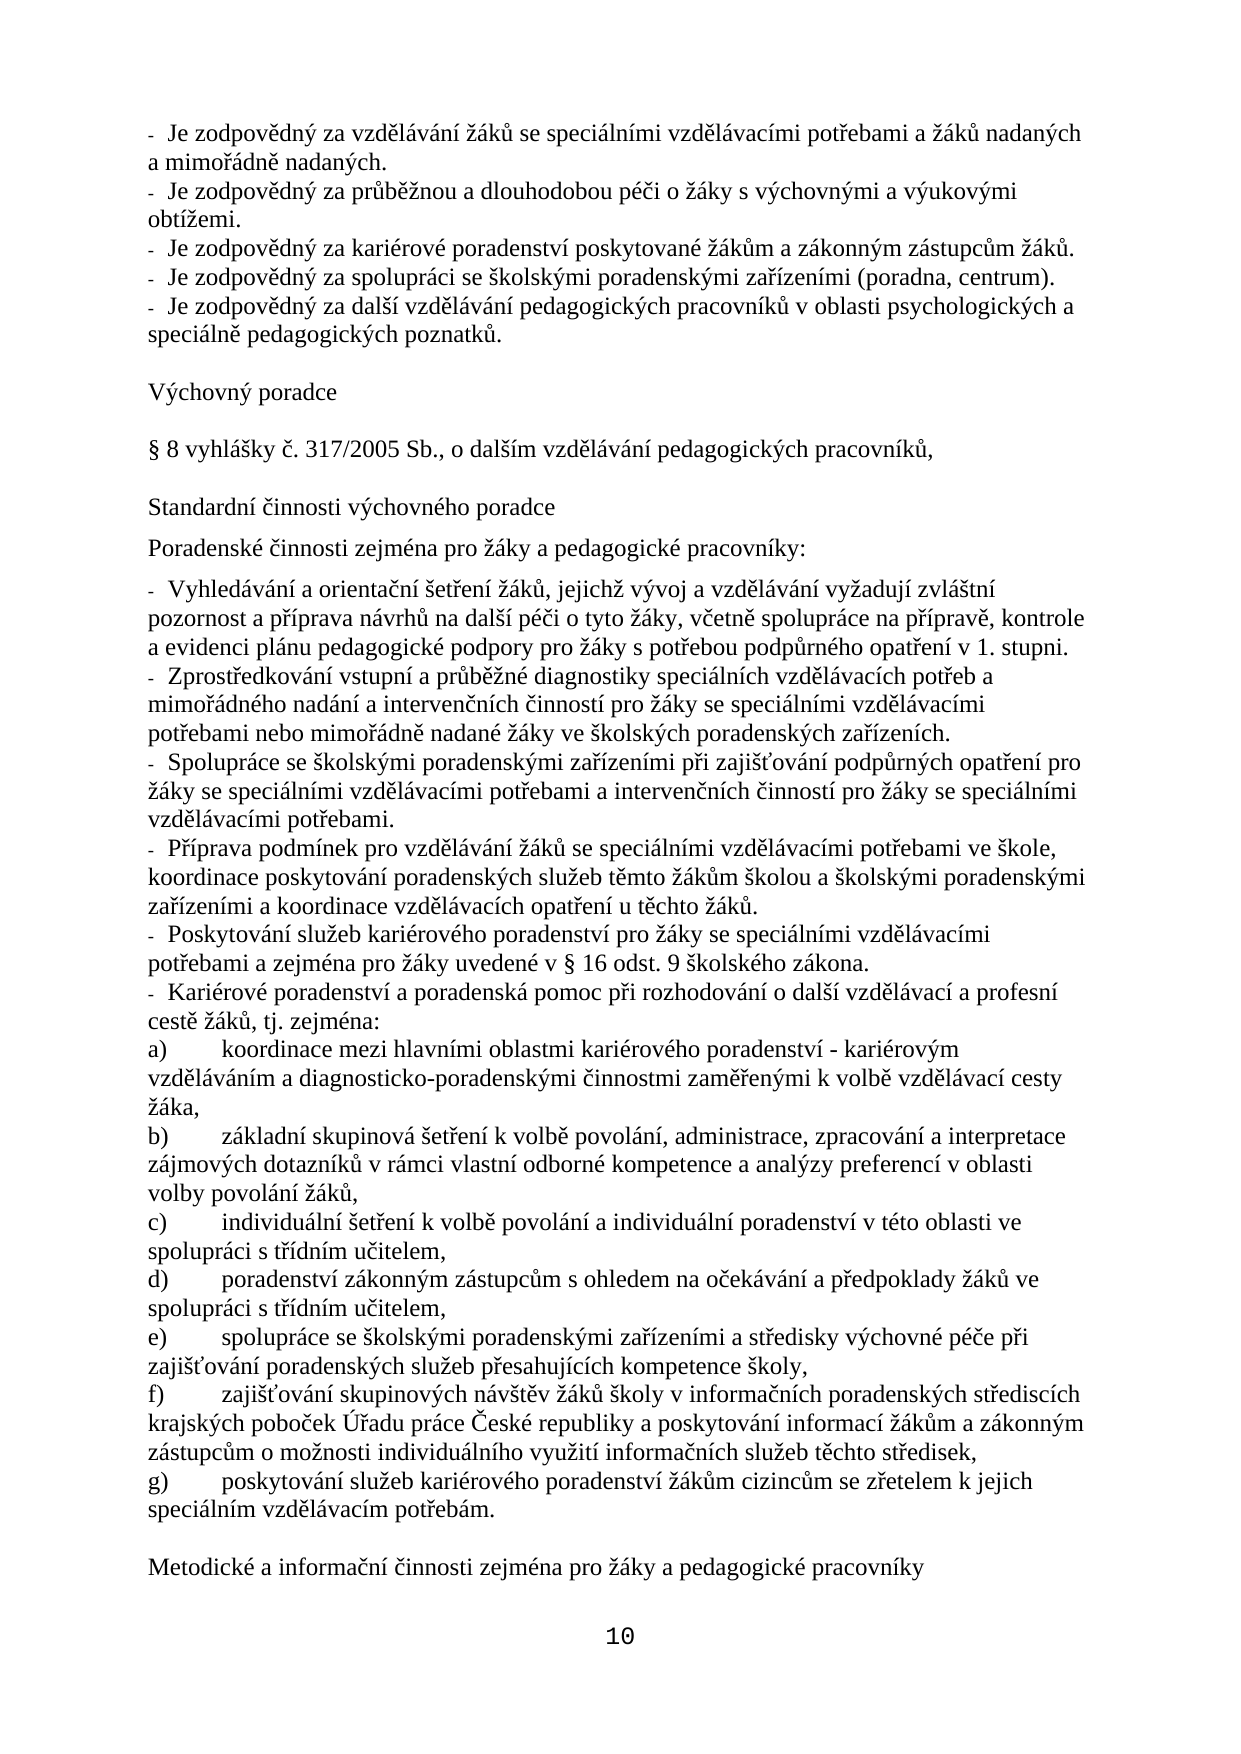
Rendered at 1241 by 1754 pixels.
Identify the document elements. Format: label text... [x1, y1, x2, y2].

text g) poskytování služeb kariérového poradenství žákům cizincům se zřetelem k jejich speciálním vzdělávacím potřebám. [148, 1466, 1093, 1523]
text c) individuální šetření k volbě povolání a individuální poradenství v této oblasti ve spolupráci s třídním učitelem, [148, 1207, 1093, 1264]
list Je zodpovědný za další vzdělávání pedagogických pracovníků v oblasti psychologických a speciálně pedagogických poznatků. [148, 291, 1093, 348]
list Je zodpovědný za vzdělávání žáků se speciálními vzdělávacími potřebami a žáků nadaných a mimořádně nadaných. [148, 118, 1093, 176]
list Je zodpovědný za spolupráci se školskými poradenskými zařízeními (poradna, centrum). [148, 262, 1093, 291]
list Poskytování služeb kariérového poradenství pro žáky se speciálními vzdělávacími potřebami a zejména pro žáky uvedené v § 16 odst. 9 školského zákona. [148, 919, 1093, 977]
text b) základní skupinová šetření k volbě povolání, administrace, zpracování a interpretace zájmových dotazníků v rámci vlastní odborné kompetence a analýzy preferencí v oblasti volby povolání žáků, [148, 1121, 1093, 1207]
text d) poradenství zákonným zástupcům s ohledem na očekávání a předpoklady žáků ve spolupráci s třídním učitelem, [148, 1264, 1093, 1322]
text e) spolupráce se školskými poradenskými zařízeními a středisky výchovné péče při zajišťování poradenských služeb přesahujících kompetence školy, [148, 1322, 1093, 1379]
text Poradenské činnosti zejména pro žáky a pedagogické pracovníky: [148, 533, 1093, 562]
text Standardní činnosti výchovného poradce [148, 492, 1093, 521]
list Spolupráce se školskými poradenskými zařízeními při zajišťování podpůrných opatření pro žáky se speciálními vzdělávacími potřebami a intervenčních činností pro žáky se speciálními vzdělávacími potřebami. [148, 747, 1093, 833]
text § 8 vyhlášky č. 317/2005 Sb., o dalším vzdělávání pedagogických pracovníků, [148, 434, 1093, 463]
list Vyhledávání a orientační šetření žáků, jejichž vývoj a vzdělávání vyžadují zvláštní pozornost a příprava návrhů na další péči o tyto žáky, včetně spolupráce na přípravě, kontrole a evidenci plánu pedagogické podpory pro žáky s potřebou podpůrného opatření v 1. stupni. [148, 574, 1093, 661]
list Je zodpovědný za průběžnou a dlouhodobou péči o žáky s výchovnými a výukovými obtížemi. [148, 176, 1093, 233]
text Metodické a informační činnosti zejména pro žáky a pedagogické pracovníky [148, 1552, 1093, 1581]
list Zprostředkování vstupní a průběžné diagnostiky speciálních vzdělávacích potřeb a mimořádného nadání a intervenčních činností pro žáky se speciálními vzdělávacími potřebami nebo mimořádně nadané žáky ve školských poradenských zařízeních. [148, 661, 1093, 747]
text Výchovný poradce [148, 377, 1093, 406]
text a) koordinace mezi hlavními oblastmi kariérového poradenství - kariérovým vzděláváním a diagnosticko-poradenskými činnostmi zaměřenými k volbě vzdělávací cesty žáka, [148, 1034, 1093, 1121]
list Je zodpovědný za kariérové poradenství poskytované žákům a zákonným zástupcům žáků. [148, 233, 1093, 262]
text f) zajišťování skupinových návštěv žáků školy v informačních poradenských střediscích krajských poboček Úřadu práce České republiky a poskytování informací žákům a zákonným zástupcům o možnosti individuálního využití informačních služeb těchto středisek, [148, 1379, 1093, 1466]
list Kariérové poradenství a poradenská pomoc při rozhodování o další vzdělávací a profesní cestě žáků, tj. zejména: [148, 977, 1093, 1034]
list Příprava podmínek pro vzdělávání žáků se speciálními vzdělávacími potřebami ve škole, koordinace poskytování poradenských služeb těmto žákům školou a školskými poradenskými zařízeními a koordinace vzdělávacích opatření u těchto žáků. [148, 833, 1093, 919]
